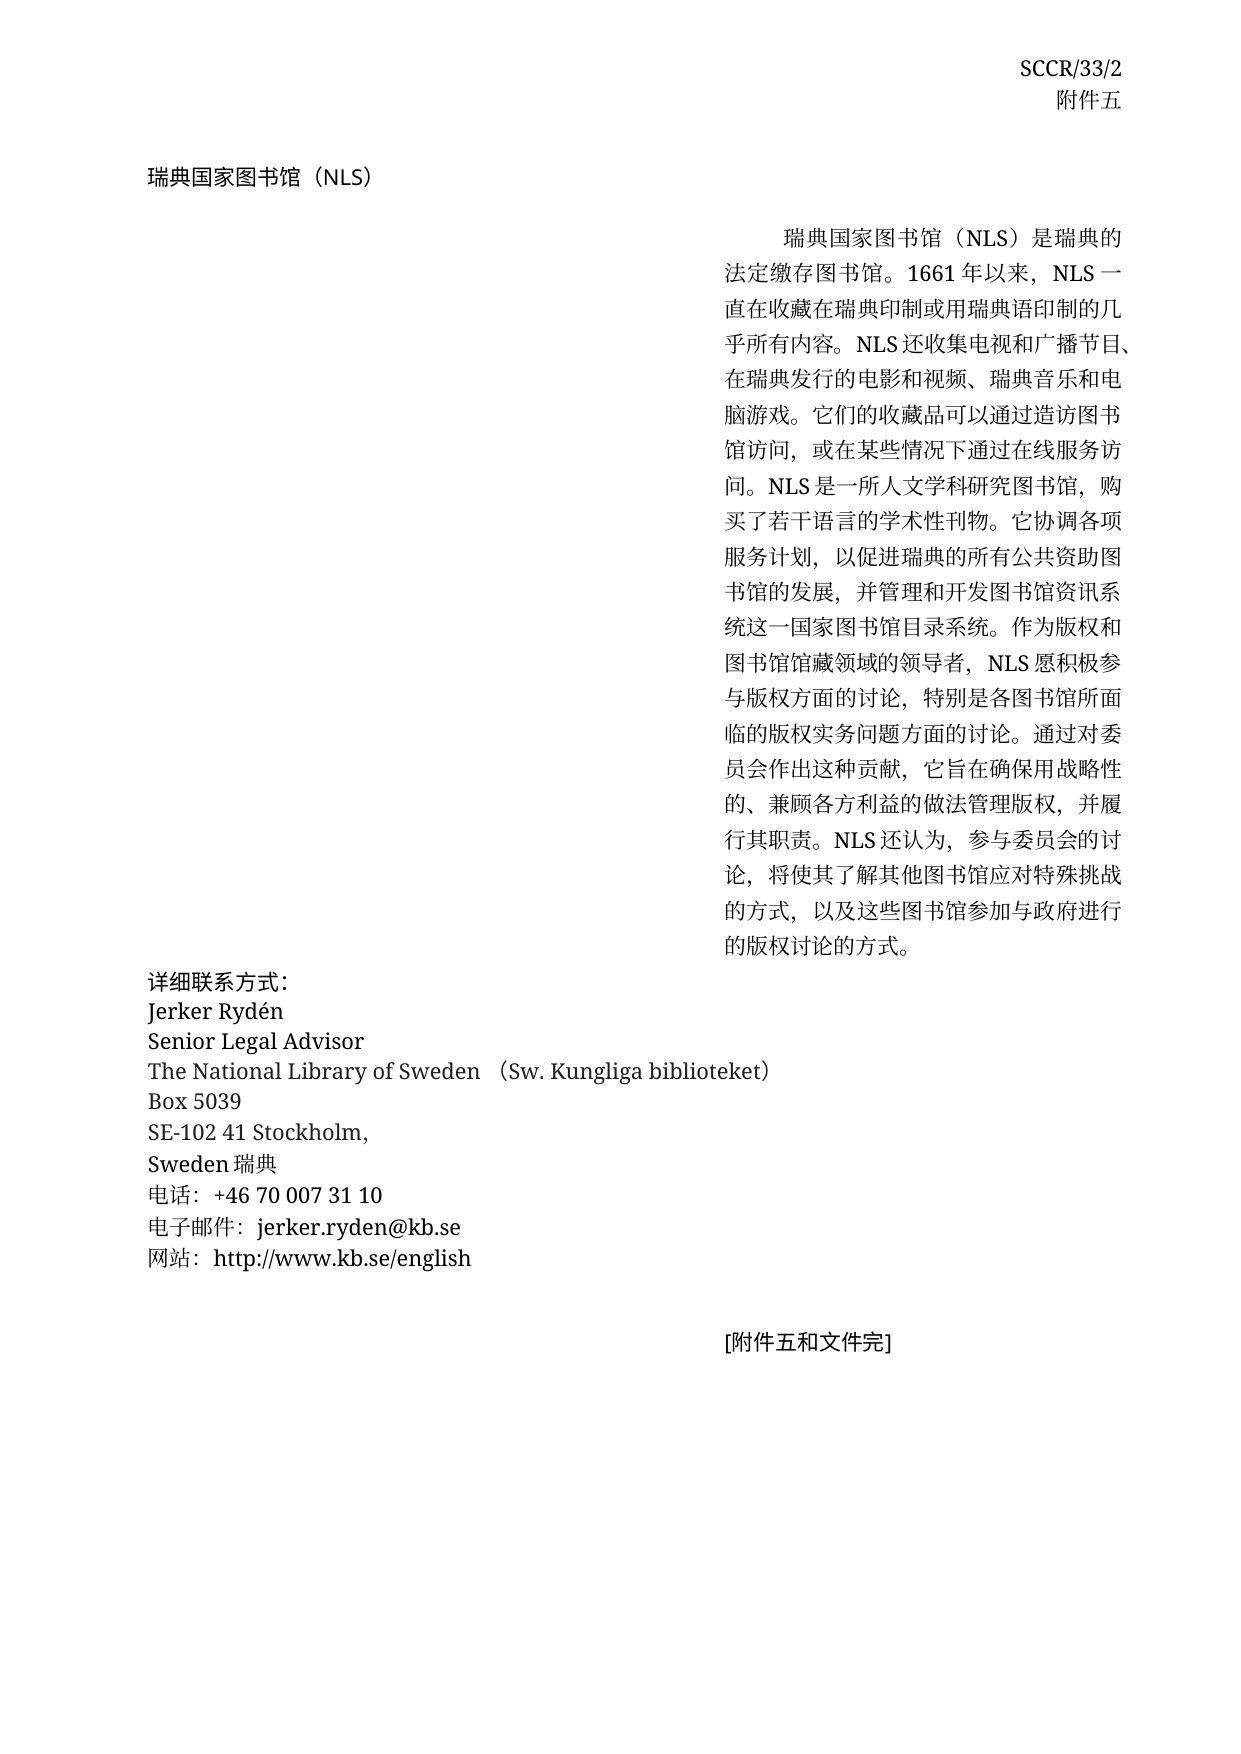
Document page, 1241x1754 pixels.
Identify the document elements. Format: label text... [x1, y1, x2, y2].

text [附件五和文件完] [724, 1321, 1122, 1357]
text Sweden瑞典 [148, 1147, 1122, 1178]
text Senior Legal Advisor [148, 1026, 1122, 1056]
text 电话：+46 70 007 31 10 [148, 1178, 1122, 1210]
text Box 5039 [148, 1086, 1122, 1115]
text 网站：http://www.kb.se/english [148, 1242, 1122, 1273]
text SE-102 41 Stockholm， [148, 1115, 1122, 1147]
text The National Library of Sweden （Sw. Kungliga biblioteket） [148, 1056, 1122, 1086]
text 详细联系方式： [148, 961, 1122, 996]
text 电子邮件：jerker.ryden@kb.se [148, 1210, 1122, 1242]
text Jerker Rydén [148, 996, 1122, 1026]
text 瑞典国家图书馆（NLS） [148, 157, 1122, 192]
text 瑞典国家图书馆（NLS）是瑞典的法定缴存图书馆。1661年以来，NLS一直在收藏在瑞典印制或用瑞典语印制的几乎所有内容。NLS还收集电视和广播节目、在瑞典发行的电影和视频、瑞典音乐和电脑游戏。它们的收藏品可以通过造访图书馆访问，或在某些情况下通过在线服务访问。NLS是一所人文学科研究图书馆，购买了若干语言的学术性刊物。它协调各项服务计划，以促进瑞典的所有公共资助图书馆的发展，并管理和开发图书馆资讯系统这一国家图书馆目录系统。作为版权和图书馆馆藏领域的领导者，NLS愿积极参与版权方面的讨论，特别是各图书馆所面临的版权实务问题方面的讨论。通过对委员会作出这种贡献，它旨在确保用战略性的、兼顾各方利益的做法管理版权，并履行其职责。NLS还认为，参与委员会的讨论，将使其了解其他图书馆应对特殊挑战的方式，以及这些图书馆参加与政府进行的版权讨论的方式。 [724, 217, 1122, 961]
